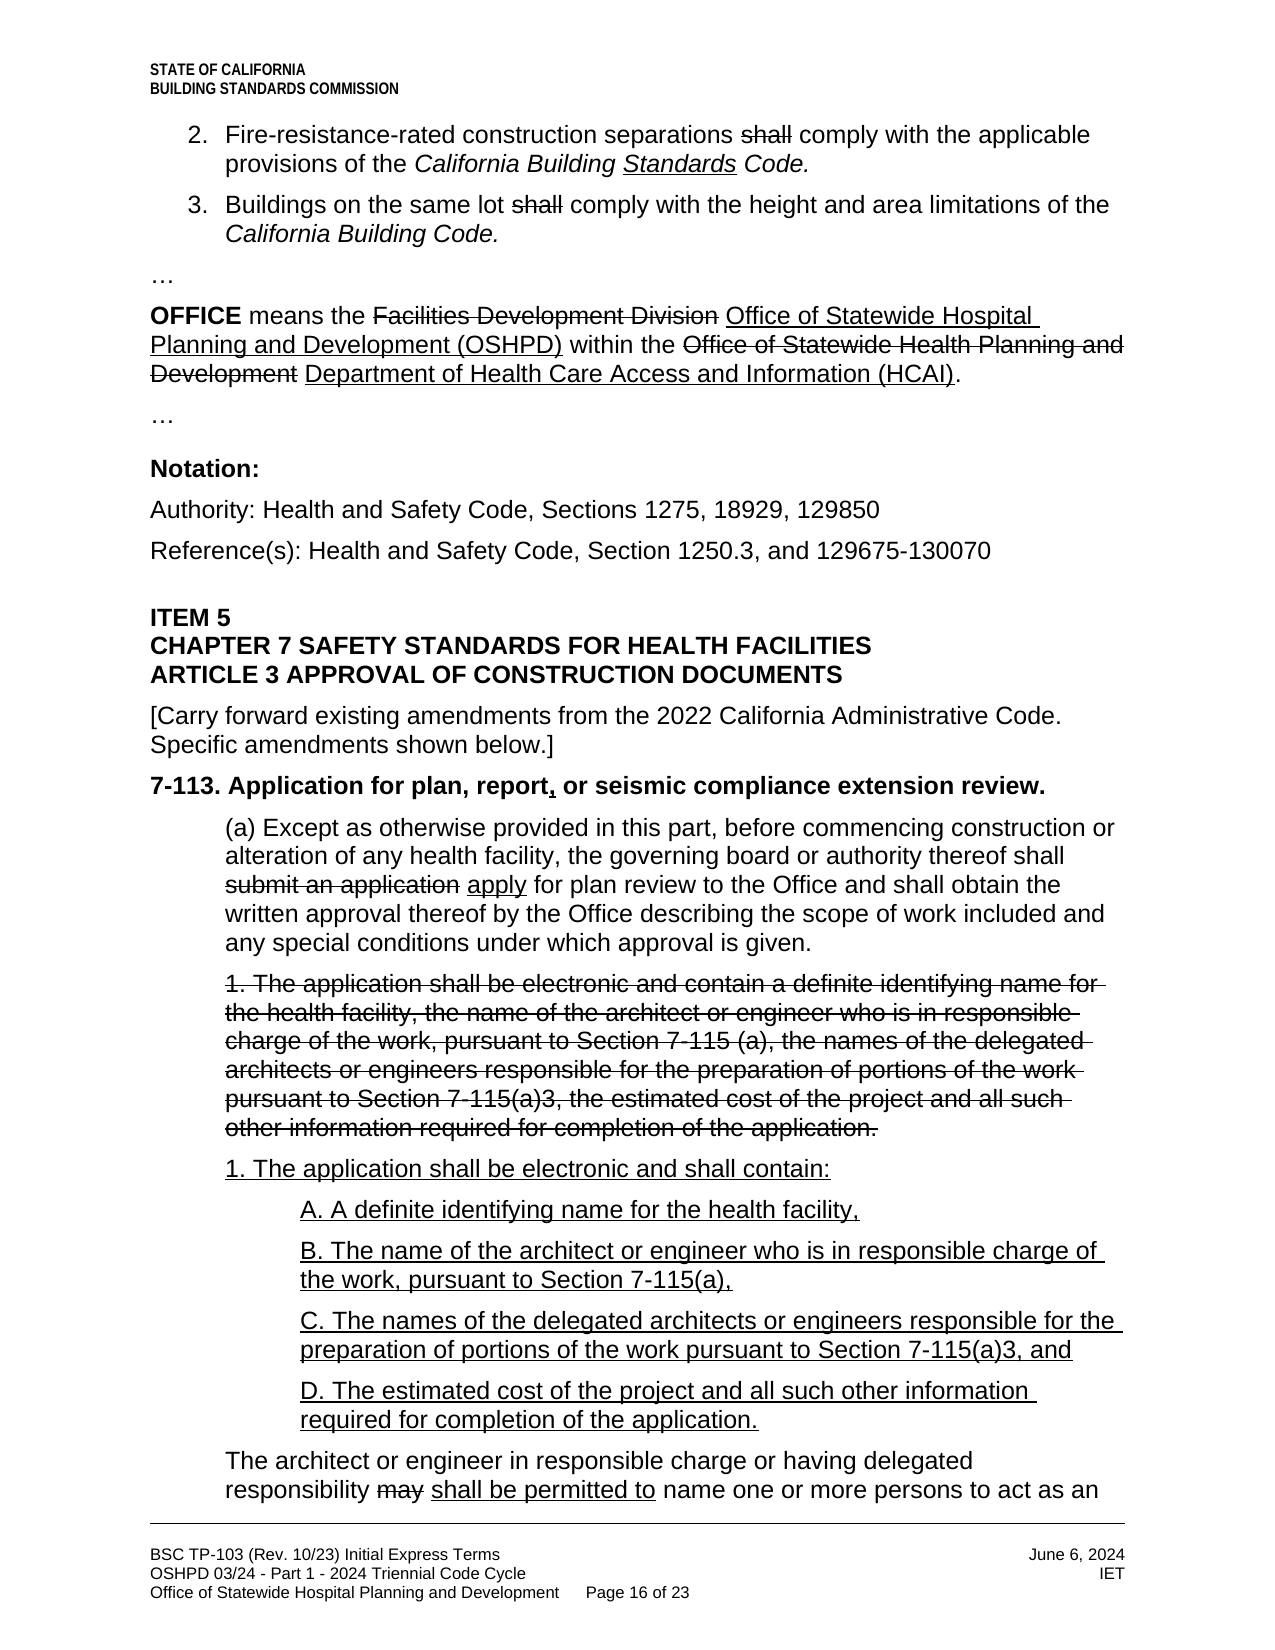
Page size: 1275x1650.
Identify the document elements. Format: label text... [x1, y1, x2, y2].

list Buildings on the same lot shall comply with the height and area limitations of the California Building Code. [187, 190, 1125, 247]
text A. A definite identifying name for the health facility, [300, 1195, 1125, 1224]
text D. The estimated cost of the project and all such other information required for completion of the application. [300, 1376, 1125, 1434]
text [225, 1446, 1125, 1504]
text C. The names of the delegated architects or engineers responsible for the preparation of portions of the work pursuant to Section 7-115(a)3, and [300, 1306, 1125, 1364]
text … [150, 400, 1125, 429]
text OFFICE means the Facilities Development Division Office of Statewide Hospital Planning and Development (OSHPD) within the Office of Statewide Health Planning and Development Department of Health Care Access and Information (HCAI). [150, 301, 1125, 387]
text Reference(s): Health and Safety Code, Section 1250.3, and 129675-130070 [150, 536, 1125, 565]
text B. The name of the architect or engineer who is in responsible charge of the work, pursuant to Section 7-115(a), [300, 1236, 1125, 1294]
text (a) Except as otherwise provided in this part, before commencing construction or alteration of any health facility, the governing board or authority thereof shall submit an application apply for plan review to the Office and shall obtain the written approval thereof by the Office describing the scope of work included and any special conditions under which approval is given. [225, 812, 1125, 956]
text 7-113. Application for plan, report, or seismic compliance extension review. [150, 771, 1125, 800]
text 1. The application shall be electronic and shall contain: [225, 1154, 1125, 1182]
text 1. The application shall be electronic and contain a definite identifying name for the health facility, the name of the architect or engineer who is in responsible charge of the work, pursuant to Section 7-115 (a), the names of the delegated architects or engineers responsible for the preparation of portions of the work pursuant to Section 7-115(a)3, the estimated cost of the project and all such other information required for completion of the application. [225, 969, 1125, 1141]
subtitle Notation: [150, 454, 1125, 482]
list Fire-resistance-rated construction separations shall comply with the applicable provisions of the California Building Standards Code. [187, 120, 1125, 177]
text Authority: Health and Safety Code, Sections 1275, 18929, 129850 [150, 495, 1125, 524]
subtitle ITEM 5 CHAPTER 7 SAFETY STANDARDS FOR HEALTH FACILITIES ARTICLE 3 APPROVAL OF CONSTRUCTION DOCUMENTS [150, 602, 1125, 689]
text … [150, 260, 1125, 289]
text [Carry forward existing amendments from the 2022 California Administrative Code. Specific amendments shown below.] [150, 701, 1125, 759]
